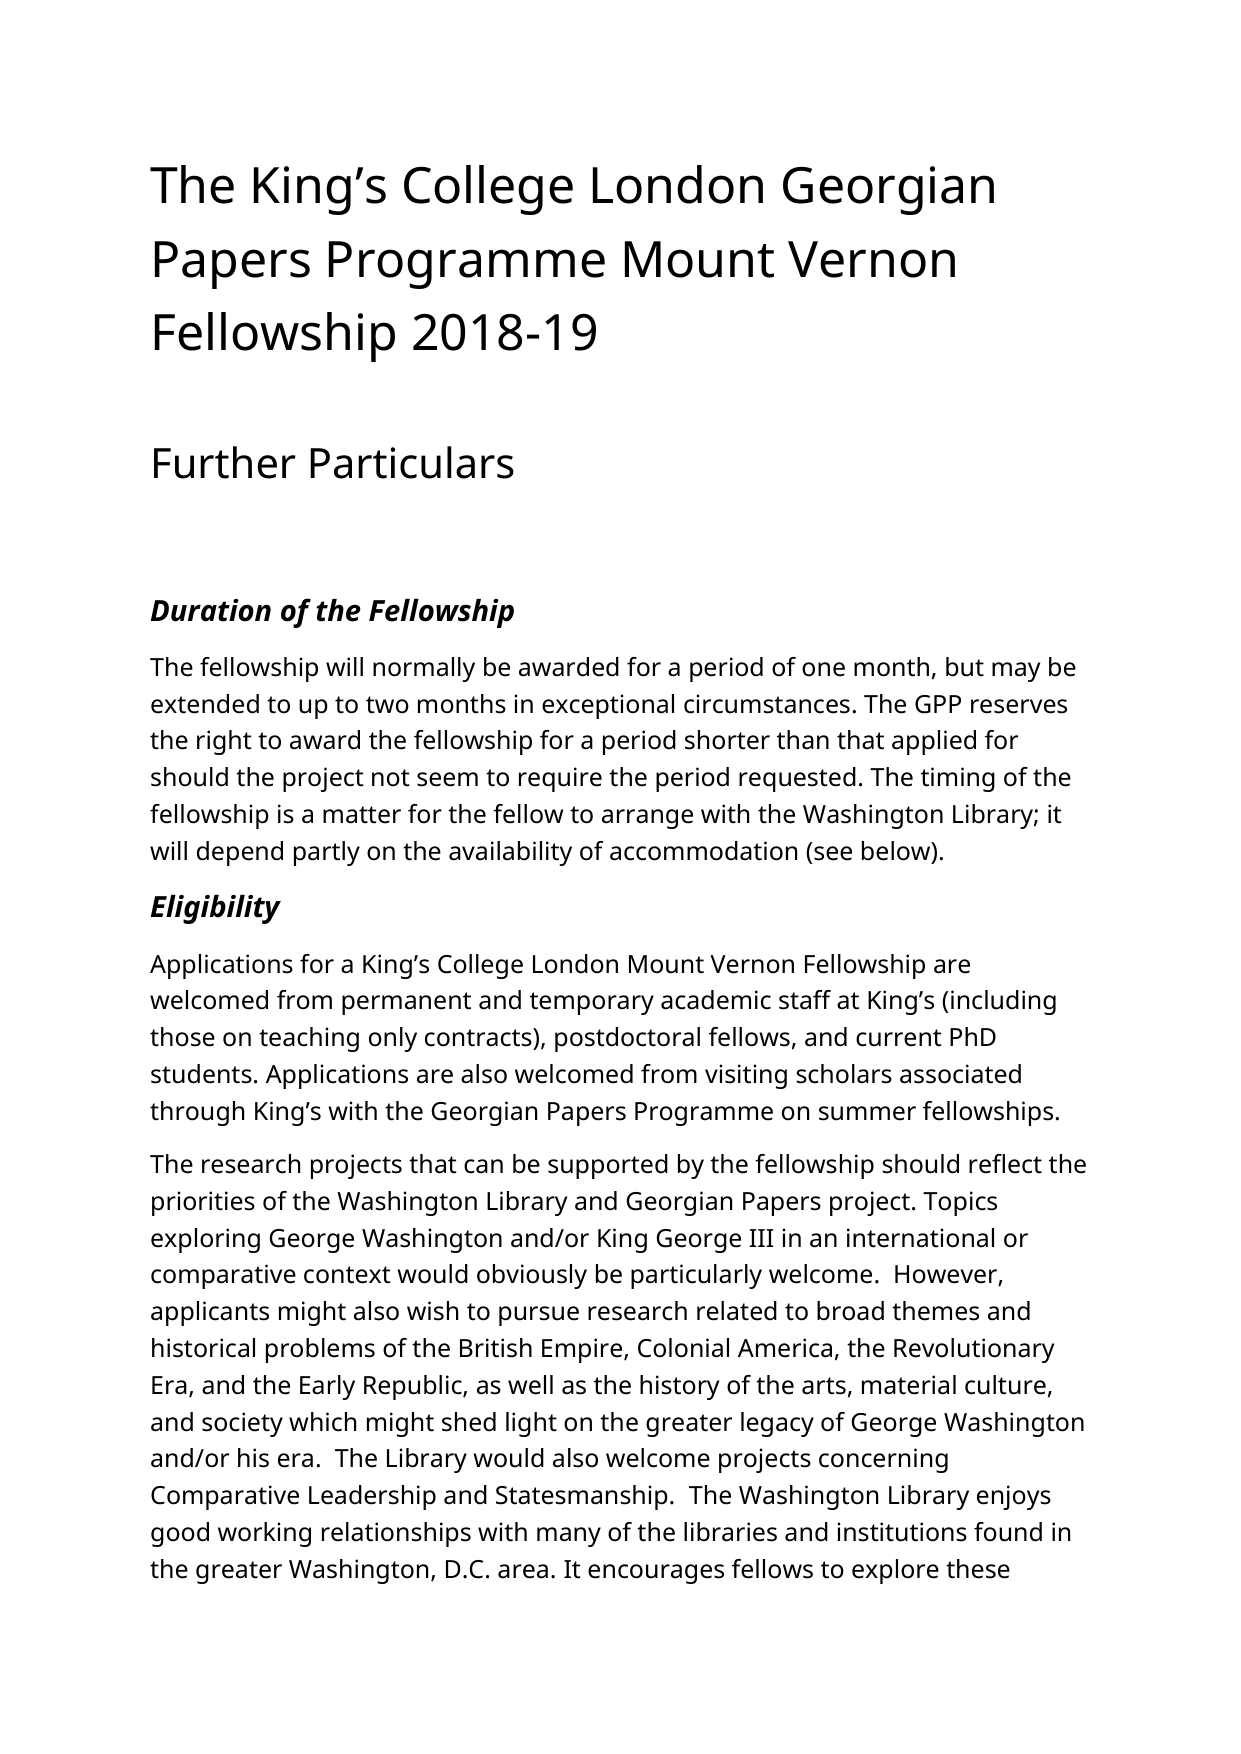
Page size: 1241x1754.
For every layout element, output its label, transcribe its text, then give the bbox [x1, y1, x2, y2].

text Duration of the Fellowship [150, 590, 1090, 630]
text The King’s College London Georgian Papers Programme Mount Vernon Fellowship 2018-19 [150, 150, 1090, 365]
text Applications for a King’s College London Mount Vernon Fellowship are welcomed from permanent and temporary academic staff at King’s (including those on teaching only contracts), postdoctoral fellows, and current PhD students. Applications are also welcomed from visiting scholars associated through King’s with the Georgian Papers Programme on summer fellowships. [150, 946, 1090, 1127]
text Eligibility [150, 887, 1090, 926]
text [150, 1147, 1090, 1585]
text The fellowship will normally be awarded for a period of one month, but may be extended to up to two months in exceptional circumstances. The GPP reserves the right to award the fellowship for a period shorter than that applied for should the project not seem to require the period requested. The timing of the fellowship is a matter for the fellow to arrange with the Washington Library; it will depend partly on the availability of accommodation (see below). [150, 649, 1090, 867]
text Further Particulars [150, 434, 1090, 491]
